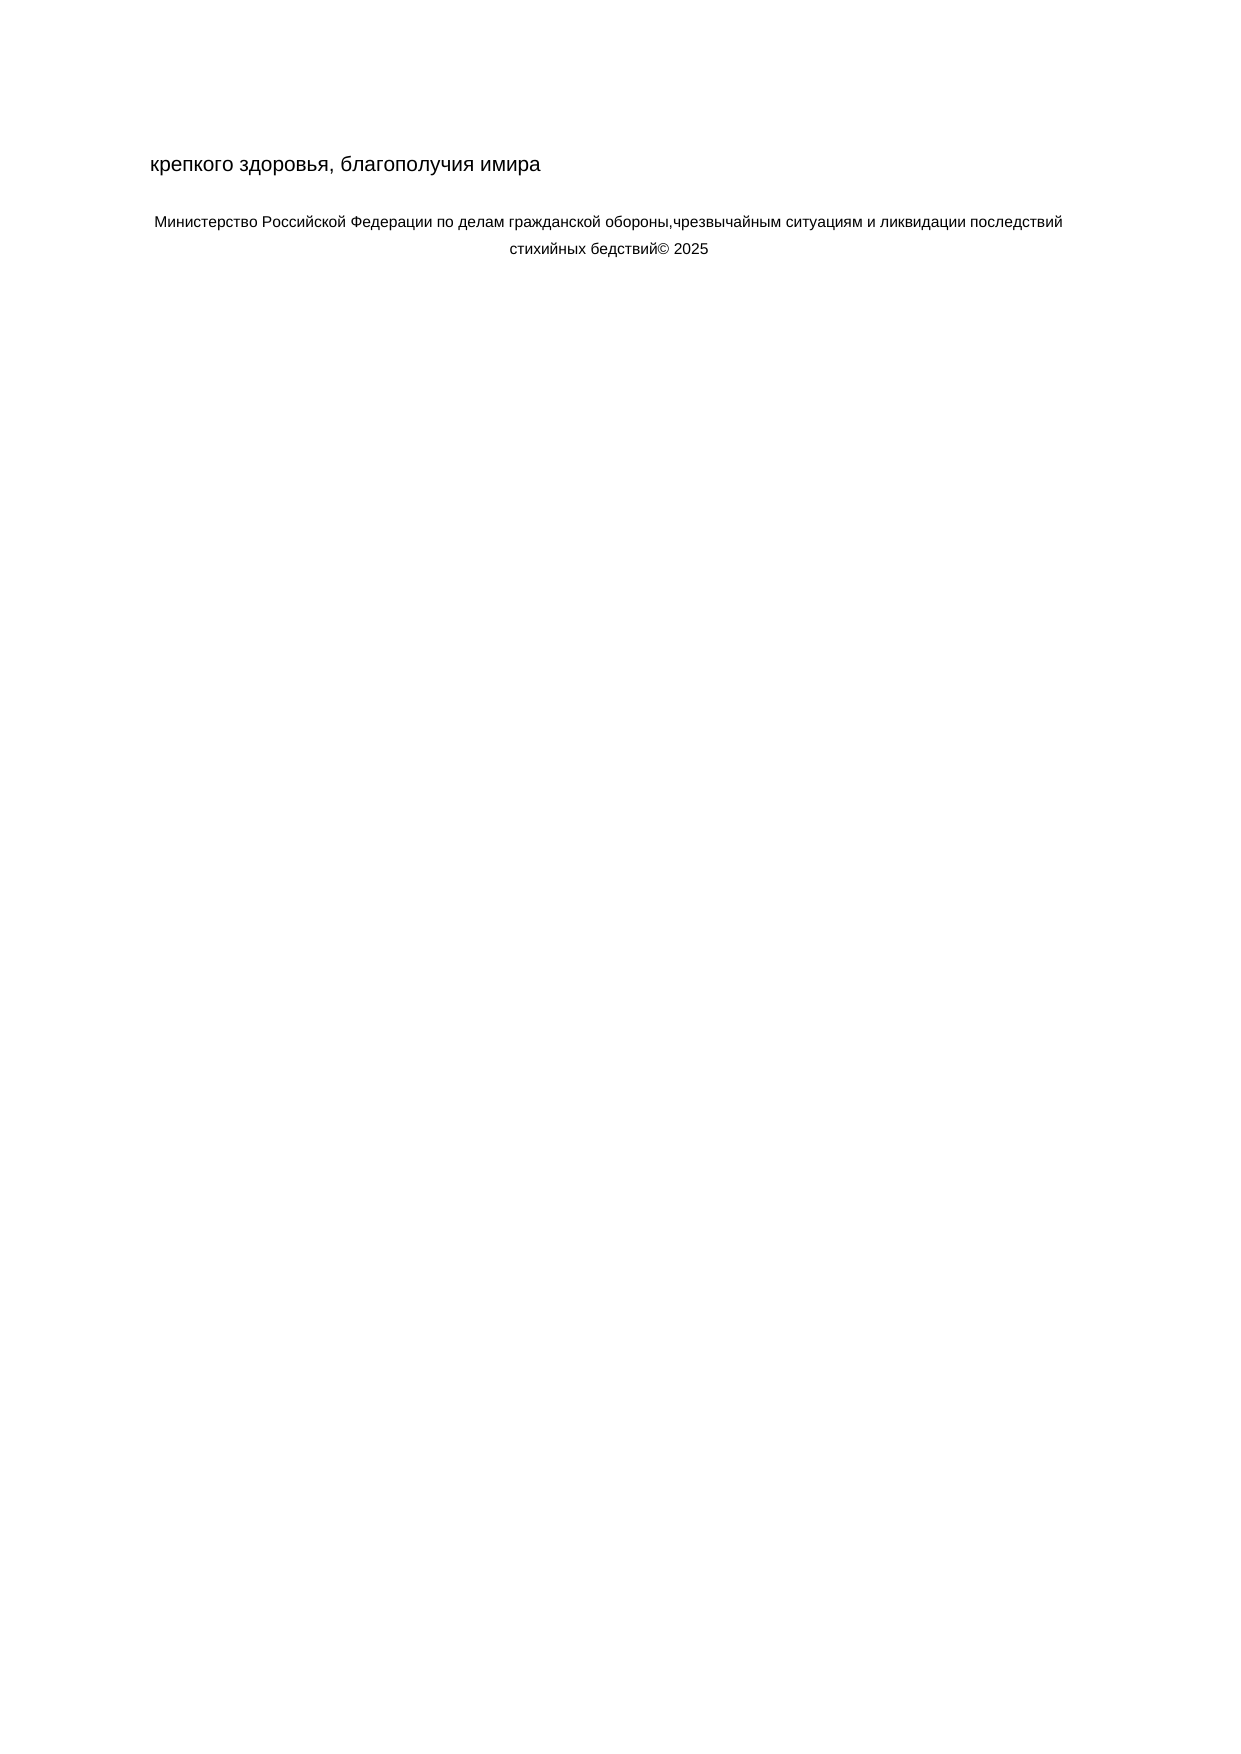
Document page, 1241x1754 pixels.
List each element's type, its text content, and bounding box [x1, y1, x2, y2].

table_cell Министерство Российской Федерации по делам гражданской обороны,чрезвычайным ситуациям и ликвидации последствий стихийных бедствий© 2025 [140, 213, 1078, 294]
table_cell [140, 150, 1078, 212]
